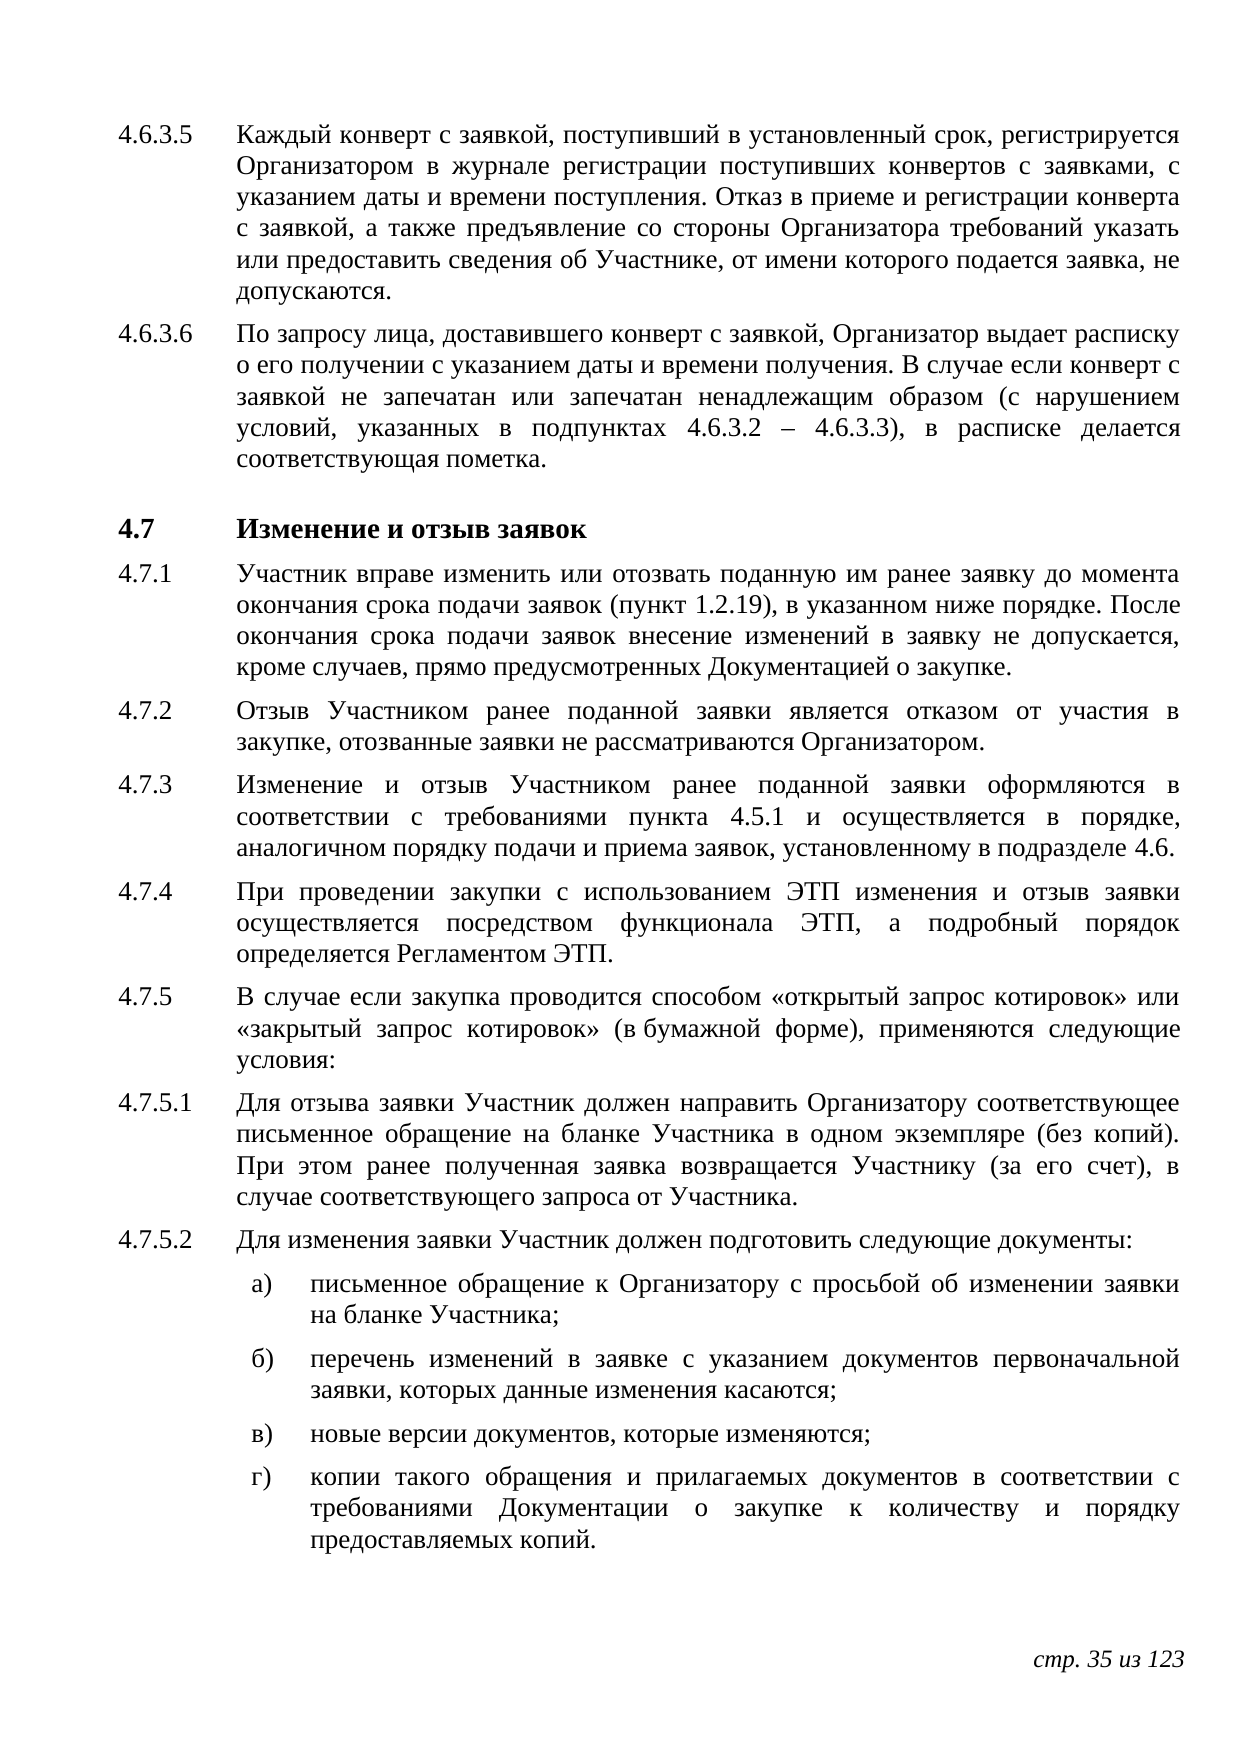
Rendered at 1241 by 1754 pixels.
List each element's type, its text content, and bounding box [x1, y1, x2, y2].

subtitle Изменение и отзыв заявок [118, 511, 1181, 544]
text письменное обращение к Организатору с просьбой об изменении заявки на бланке Участника; [251, 1267, 1181, 1329]
text В случае если закупка проводится способом «открытый запрос котировок» или «закрытый запрос котировок» (в бумажной форме), применяются следующие условия: [118, 981, 1181, 1074]
text Отзыв Участником ранее поданной заявки является отказом от участия в закупке, отозванные заявки не рассматриваются Организатором. [118, 694, 1181, 756]
list По запросу лица, доставившего конверт с заявкой, Организатор выдает расписку о его получении с указанием даты и времени получения. В случае если конверт с заявкой не запечатан или запечатан ненадлежащим образом (с нарушением условий, указанных в подпунктах 4.6.3.2 – 4.6.3.3), в расписке делается соответствующая пометка. [118, 317, 1181, 473]
text копии такого обращения и прилагаемых документов в соответствии с требованиями Документации о закупке к количеству и порядку предоставляемых копий. [251, 1460, 1181, 1554]
text При проведении закупки с использованием ЭТП изменения и отзыв заявки осуществляется посредством функционала ЭТП, а подробный порядок определяется Регламентом ЭТП. [118, 874, 1181, 968]
text новые версии документов, которые изменяются; [251, 1417, 1181, 1448]
text Участник вправе изменить или отозвать поданную им ранее заявку до момента окончания срока подачи заявок (пункт 1.2.19), в указанном ниже порядке. После окончания срока подачи заявок внесение изменений в заявку не допускается, кроме случаев, прямо предусмотренных Документацией о закупке. [118, 557, 1181, 681]
list Для изменения заявки Участник должен подготовить следующие документы: [118, 1223, 1181, 1255]
list Каждый конверт с заявкой, поступивший в установленный срок, регистрируется Организатором в журнале регистрации поступивших конвертов с заявками, с указанием даты и времени поступления. Отказ в приеме и регистрации конверта с заявкой, а также предъявление со стороны Организатора требований указать или предоставить сведения об Участнике, от имени которого подается заявка, не допускаются. [118, 118, 1181, 305]
text Изменение и отзыв Участником ранее поданной заявки оформляются в соответствии с требованиями пункта 4.5.1 и осуществляется в порядке, аналогичном порядку подачи и приема заявок, установленному в подразделе 4.6. [118, 769, 1181, 862]
list Для отзыва заявки Участник должен направить Организатору соответствующее письменное обращение на бланке Участника в одном экземпляре (без копий). При этом ранее полученная заявка возвращается Участнику (за его счет), в случае соответствующего запроса от Участника. [118, 1086, 1181, 1211]
text перечень изменений в заявке с указанием документов первоначальной заявки, которых данные изменения касаются; [251, 1342, 1181, 1404]
